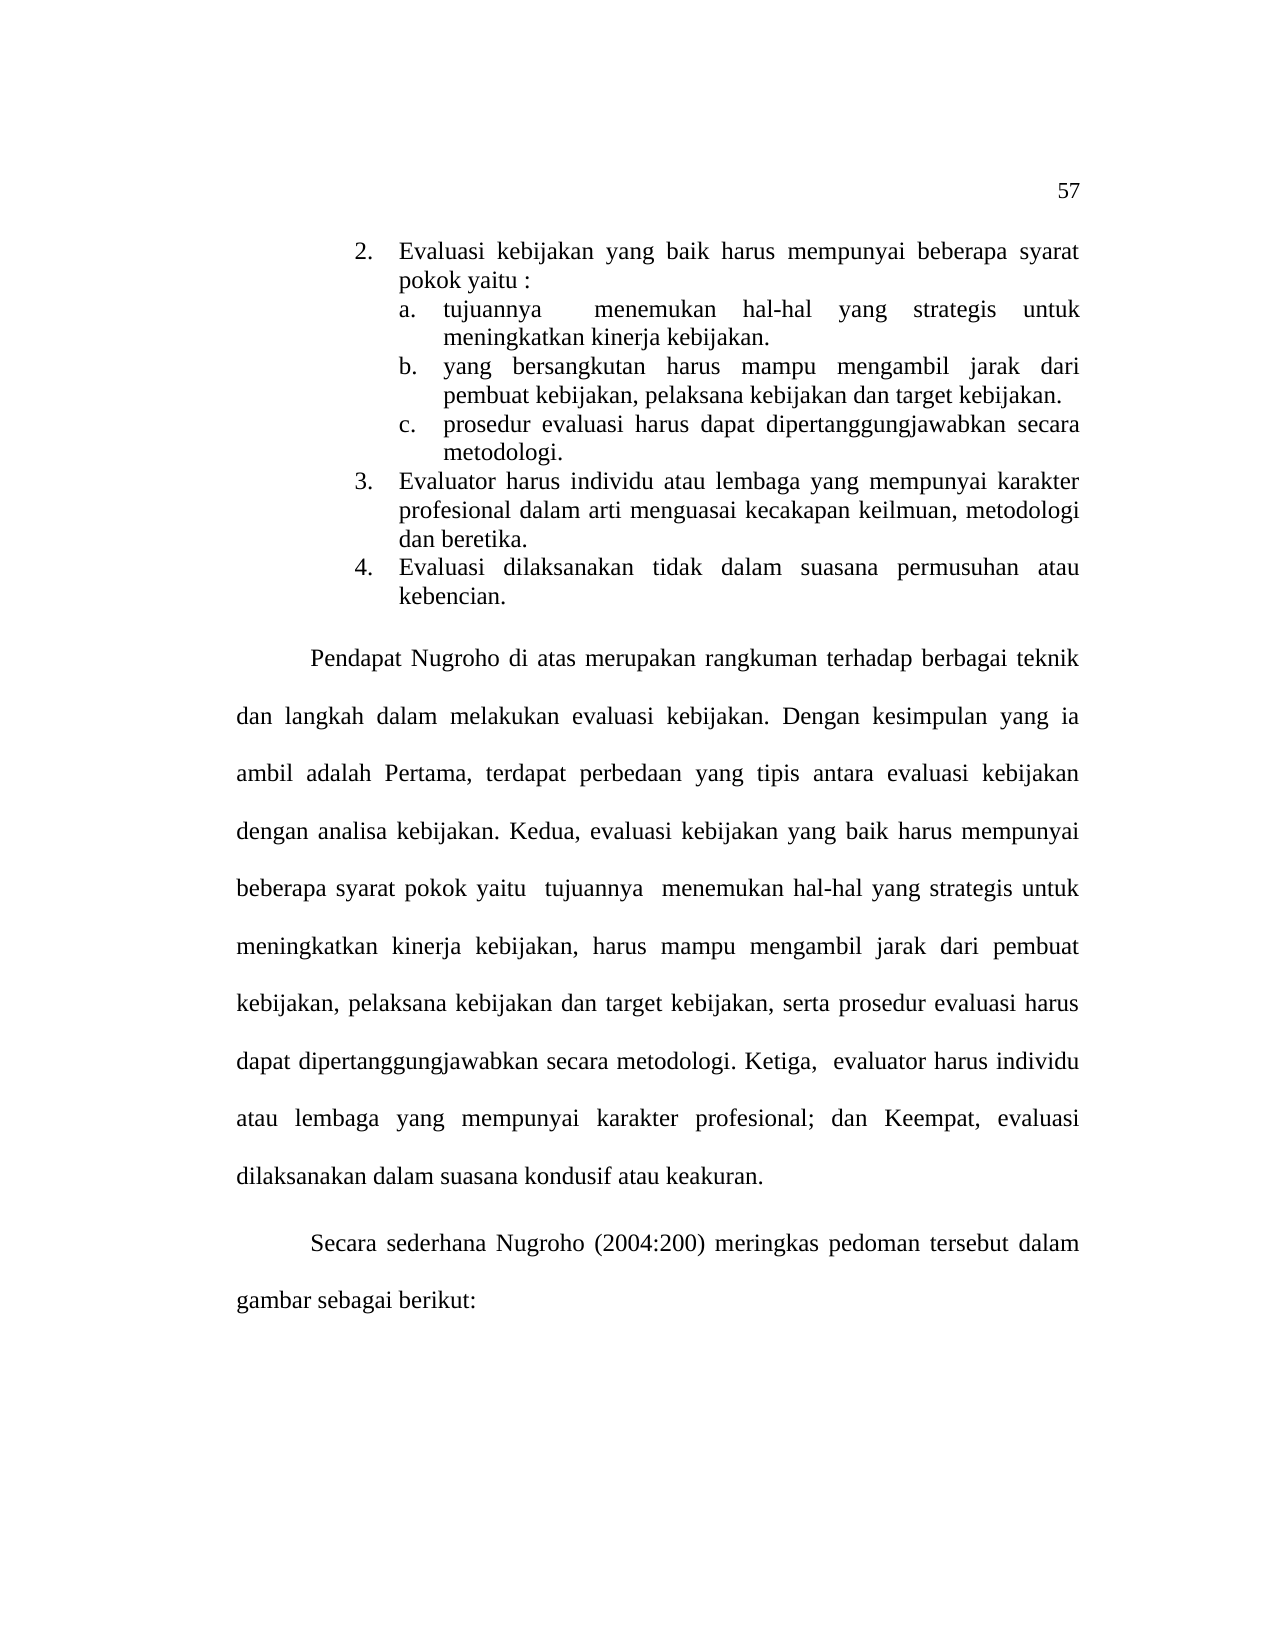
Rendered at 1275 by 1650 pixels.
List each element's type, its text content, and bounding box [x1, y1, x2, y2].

list Evaluasi kebijakan yang baik harus mempunyai beberapa syarat pokok yaitu : [354, 236, 1080, 294]
list tujuannya menemukan hal-hal yang strategis untuk meningkatkan kinerja kebijakan. [399, 294, 1080, 351]
list Evaluator harus individu atau lembaga yang mempunyai karakter profesional dalam arti menguasai kecakapan keilmuan, metodologi dan beretika. [354, 466, 1080, 552]
list prosedur evaluasi harus dapat dipertanggungjawabkan secara metodologi. [399, 409, 1080, 466]
text Pendapat Nugroho di atas merupakan rangkuman terhadap berbagai teknik dan langkah dalam melakukan evaluasi kebijakan. Dengan kesimpulan yang ia ambil adalah Pertama, terdapat perbedaan yang tipis antara evaluasi kebijakan dengan analisa kebijakan. Kedua, evaluasi kebijakan yang baik harus mempunyai beberapa syarat pokok yaitu tujuannya menemukan hal-hal yang strategis untuk meningkatkan kinerja kebijakan, harus mampu mengambil jarak dari pembuat kebijakan, pelaksana kebijakan dan target kebijakan, serta prosedur evaluasi harus dapat dipertanggungjawabkan secara metodologi. Ketiga, evaluator harus individu atau lembaga yang mempunyai karakter profesional; dan Keempat, evaluasi dilaksanakan dalam suasana kondusif atau keakuran. [236, 643, 1080, 1190]
list yang bersangkutan harus mampu mengambil jarak dari pembuat kebijakan, pelaksana kebijakan dan target kebijakan. [399, 351, 1080, 409]
text Secara sederhana Nugroho (2004:200) meringkas pedoman tersebut dalam gambar sebagai berikut: [236, 1228, 1080, 1314]
list Evaluasi dilaksanakan tidak dalam suasana permusuhan atau kebencian. [354, 552, 1080, 610]
